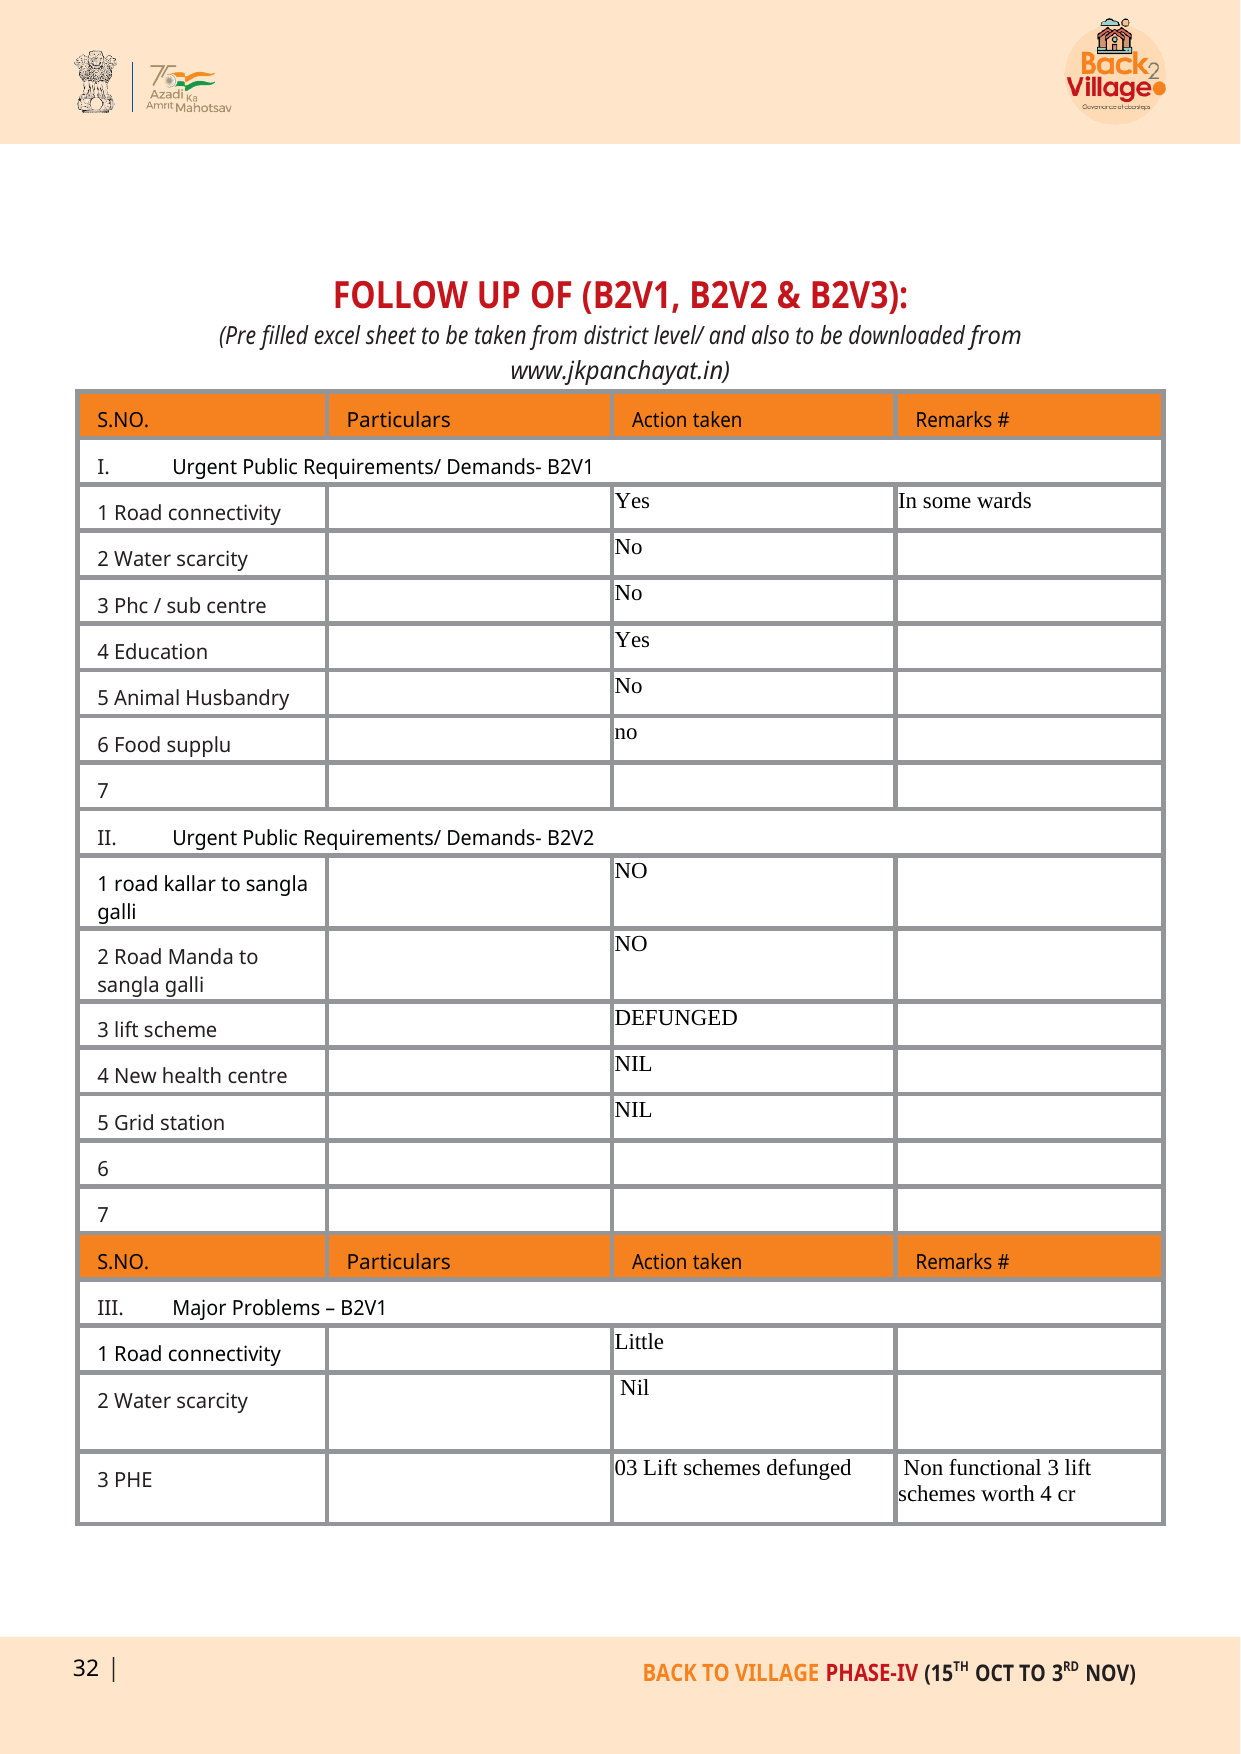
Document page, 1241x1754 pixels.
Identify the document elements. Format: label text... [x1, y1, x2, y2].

table_cell 6 Food supplu [80, 718, 325, 760]
table_cell [329, 1375, 610, 1449]
table_cell Action taken [614, 1235, 893, 1277]
table_cell Particulars [329, 1235, 610, 1277]
table_cell [329, 1143, 610, 1184]
table_cell [614, 1189, 893, 1231]
table_cell [614, 765, 893, 806]
table_cell [898, 858, 1161, 926]
table_cell 5 Grid station [80, 1096, 325, 1138]
table_cell [898, 672, 1161, 714]
table_cell [898, 1328, 1161, 1370]
table_header Remarks # [898, 394, 1161, 436]
picture [1064, 18, 1166, 125]
table_cell [898, 1189, 1161, 1231]
table_header Particulars [329, 394, 610, 436]
table_cell [329, 1050, 610, 1092]
picture [145, 61, 232, 113]
table_cell [329, 533, 610, 575]
table_cell DEFUNGED [614, 1004, 893, 1045]
table_header S.NO. [80, 394, 325, 436]
table_cell Non functional 3 lift schemes worth 4 cr [898, 1454, 1161, 1522]
table_cell 7 [80, 765, 325, 806]
table_cell Little [614, 1328, 893, 1370]
table_cell [898, 931, 1161, 999]
table_cell 4 Education [80, 626, 325, 667]
table_cell [898, 1050, 1161, 1092]
table_cell 2 Road Manda to sangla galli [80, 931, 325, 999]
table_cell Yes [614, 487, 893, 528]
table_cell [898, 533, 1161, 575]
table_cell [898, 1004, 1161, 1045]
table_cell [329, 1328, 610, 1370]
table_cell 3 PHE [80, 1454, 325, 1522]
table_cell 4 New health centre [80, 1050, 325, 1092]
table_cell [898, 1096, 1161, 1138]
table_cell [329, 1189, 610, 1231]
table_cell 3 lift scheme [80, 1004, 325, 1045]
table_cell No [614, 533, 893, 575]
table_cell NIL [614, 1050, 893, 1092]
table_cell 1 road kallar to sangla galli [80, 858, 325, 926]
table_cell 1 Road connectivity [80, 487, 325, 528]
table_cell III. Major Problems – B2V1 [80, 1282, 1161, 1323]
table_cell 2 Water scarcity [80, 1375, 325, 1449]
table_cell [329, 626, 610, 667]
table_cell no [614, 718, 893, 760]
table_header Action taken [614, 394, 893, 436]
table_cell No [614, 580, 893, 621]
table_cell NIL [614, 1096, 893, 1138]
table_cell [898, 718, 1161, 760]
table_cell [329, 672, 610, 714]
table_cell [329, 858, 610, 926]
table_cell 6 [80, 1143, 325, 1184]
table_cell [898, 765, 1161, 806]
table_cell [898, 1143, 1161, 1184]
table_cell NO [614, 931, 893, 999]
table_cell [329, 931, 610, 999]
table_cell [329, 487, 610, 528]
table_cell [329, 1096, 610, 1138]
table_cell 1 Road connectivity [80, 1328, 325, 1370]
table_cell [898, 626, 1161, 667]
table_cell Nil [614, 1375, 893, 1449]
table_cell [898, 1375, 1161, 1449]
table_cell In some wards [898, 487, 1161, 528]
table_cell S.NO. [80, 1235, 325, 1277]
table_cell Remarks # [898, 1235, 1161, 1277]
table_cell [329, 580, 610, 621]
table_cell II. Urgent Public Requirements/ Demands- B2V2 [80, 811, 1161, 853]
table_cell [329, 765, 610, 806]
table_cell 7 [80, 1189, 325, 1231]
table_cell NO [614, 858, 893, 926]
table_cell 5 Animal Husbandry [80, 672, 325, 714]
table_cell [614, 1143, 893, 1184]
table_cell 2 Water scarcity [80, 533, 325, 575]
table_cell I. Urgent Public Requirements/ Demands- B2V1 [80, 440, 1161, 482]
table_cell 03 Lift schemes defunged [614, 1454, 893, 1522]
picture [74, 50, 117, 113]
table_cell [329, 718, 610, 760]
table_cell 3 Phc / sub centre [80, 580, 325, 621]
table_cell [329, 1454, 610, 1522]
text (Pre filled excel sheet to be taken from district level/ and also to be downloaded from www.jkpanchayat.in) [217, 318, 1024, 387]
table_cell Yes [614, 626, 893, 667]
subtitle FOLLOW UP OF (B2V1, B2V2 & B2V3): [217, 273, 1024, 318]
table_cell [898, 580, 1161, 621]
table_cell [329, 1004, 610, 1045]
table_cell No [614, 672, 893, 714]
